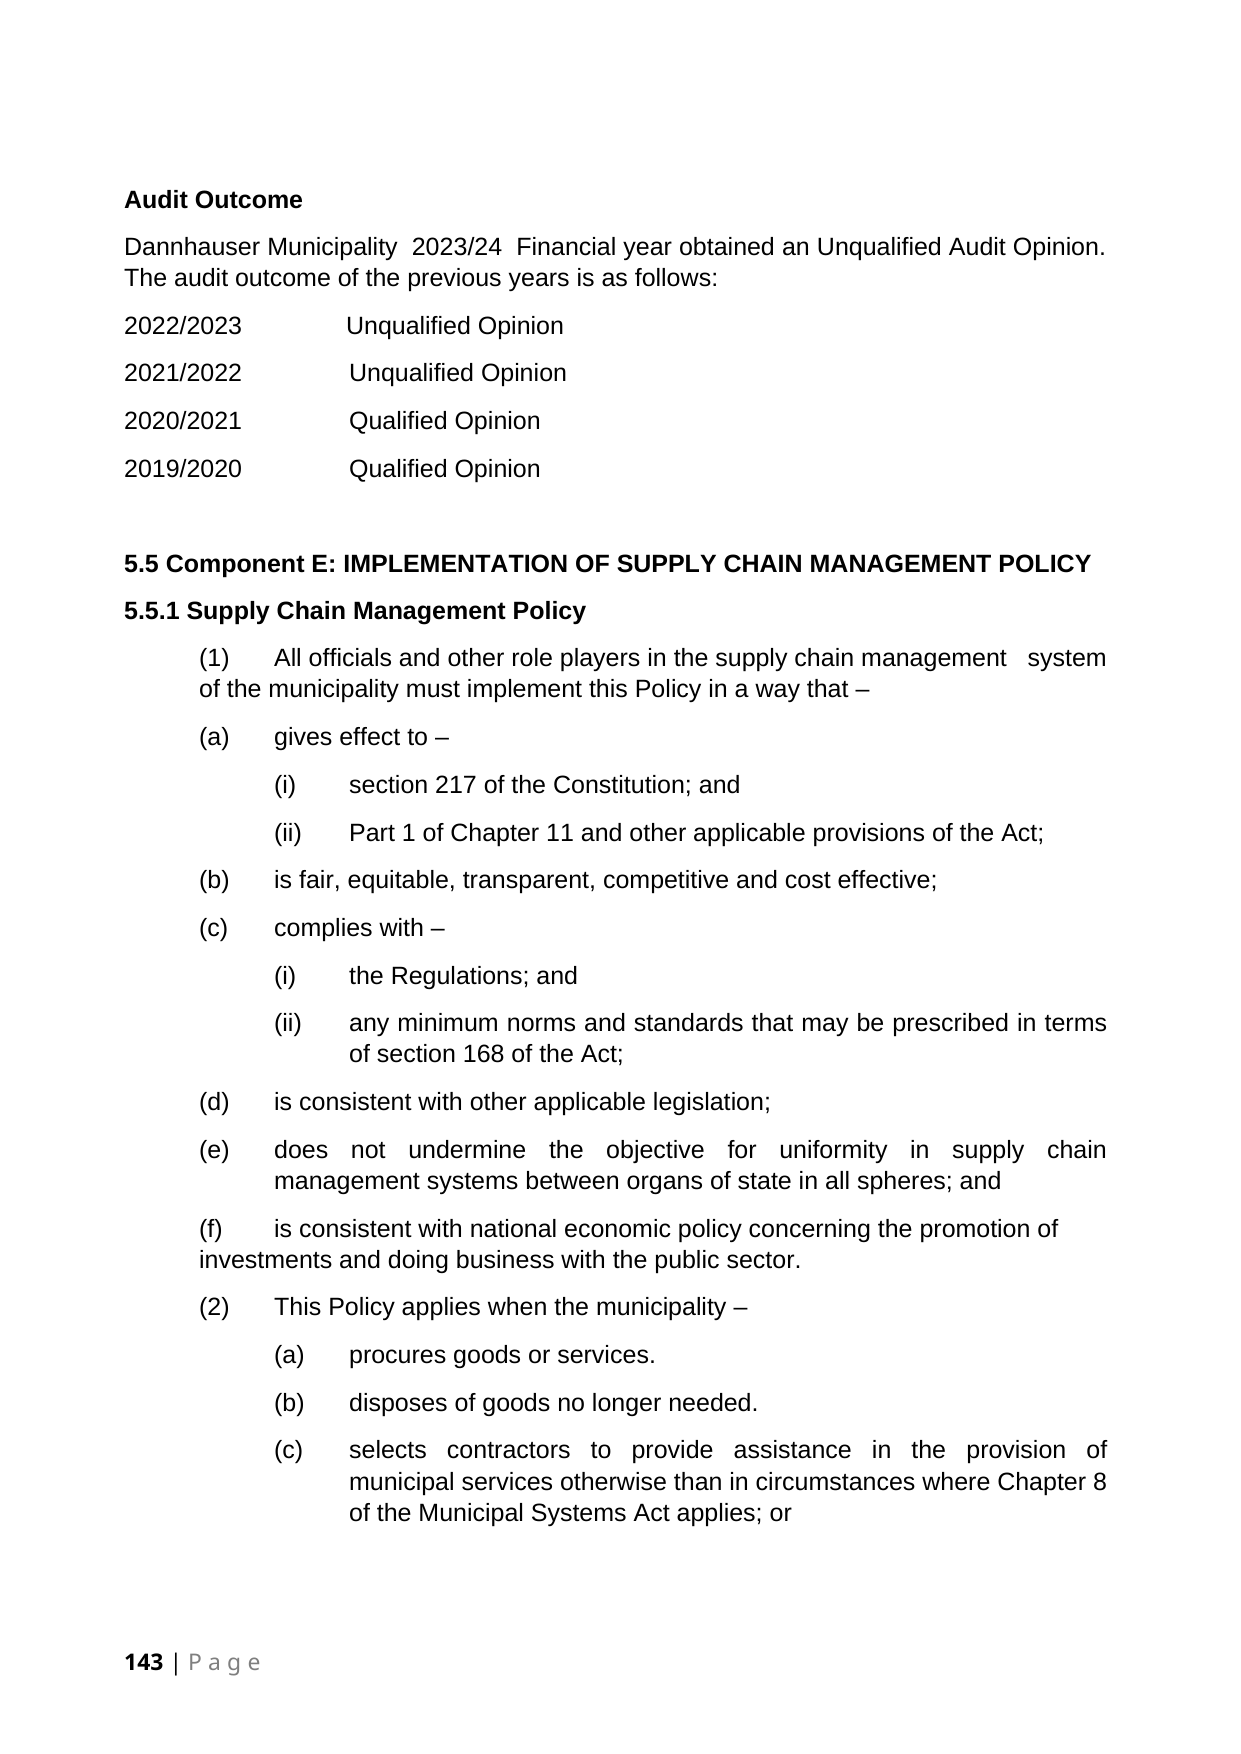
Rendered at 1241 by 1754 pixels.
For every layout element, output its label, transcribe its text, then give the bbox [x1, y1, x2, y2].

text (c) complies with – [124, 913, 1108, 942]
text 2019/2020 Qualified Opinion [124, 454, 1108, 483]
text 5.5 Component E: IMPLEMENTATION OF SUPPLY CHAIN MANAGEMENT POLICY [124, 549, 1108, 577]
text 2021/2022 Unqualified Opinion [124, 358, 1108, 387]
text (2) This Policy applies when the municipality – [124, 1292, 1108, 1321]
text 2020/2021 Qualified Opinion [124, 406, 1108, 435]
text (c) selects contractors to provide assistance in the provision of municipal services otherwise than in circumstances where Chapter 8 of the Municipal Systems Act applies; or [274, 1436, 1108, 1526]
text (f) is consistent with national economic policy concerning the promotion of investments and doing business with the public sector. [124, 1214, 1108, 1273]
text (i) the Regulations; and [199, 961, 1108, 989]
text (b) is fair, equitable, transparent, competitive and cost effective; [124, 865, 1108, 894]
text (b) disposes of goods no longer needed. [199, 1388, 1108, 1417]
text (i) section 217 of the Constitution; and [199, 770, 1108, 799]
text (d) is consistent with other applicable legislation; [124, 1087, 1108, 1116]
text Dannhauser Municipality 2023/24 Financial year obtained an Unqualified Audit Opinion. The audit outcome of the previous years is as follows: [124, 232, 1108, 292]
text (ii) Part 1 of Chapter 11 and other applicable provisions of the Act; [199, 818, 1108, 846]
text 5.5.1 Supply Chain Management Policy [124, 596, 1108, 624]
text (ii) any minimum norms and standards that may be prescribed in terms of section 168 of the Act; [274, 1008, 1108, 1068]
text Audit Outcome [124, 185, 1108, 214]
text (e) does not undermine the objective for uniformity in supply chain management systems between organs of state in all spheres; and [199, 1135, 1108, 1195]
text (1) All officials and other role players in the supply chain management system of the municipality must implement this Policy in a way that – [124, 643, 1108, 703]
text 2022/2023 Unqualified Opinion [124, 311, 1108, 339]
text (a) gives effect to – [124, 722, 1108, 751]
text (a) procures goods or services. [199, 1340, 1108, 1369]
